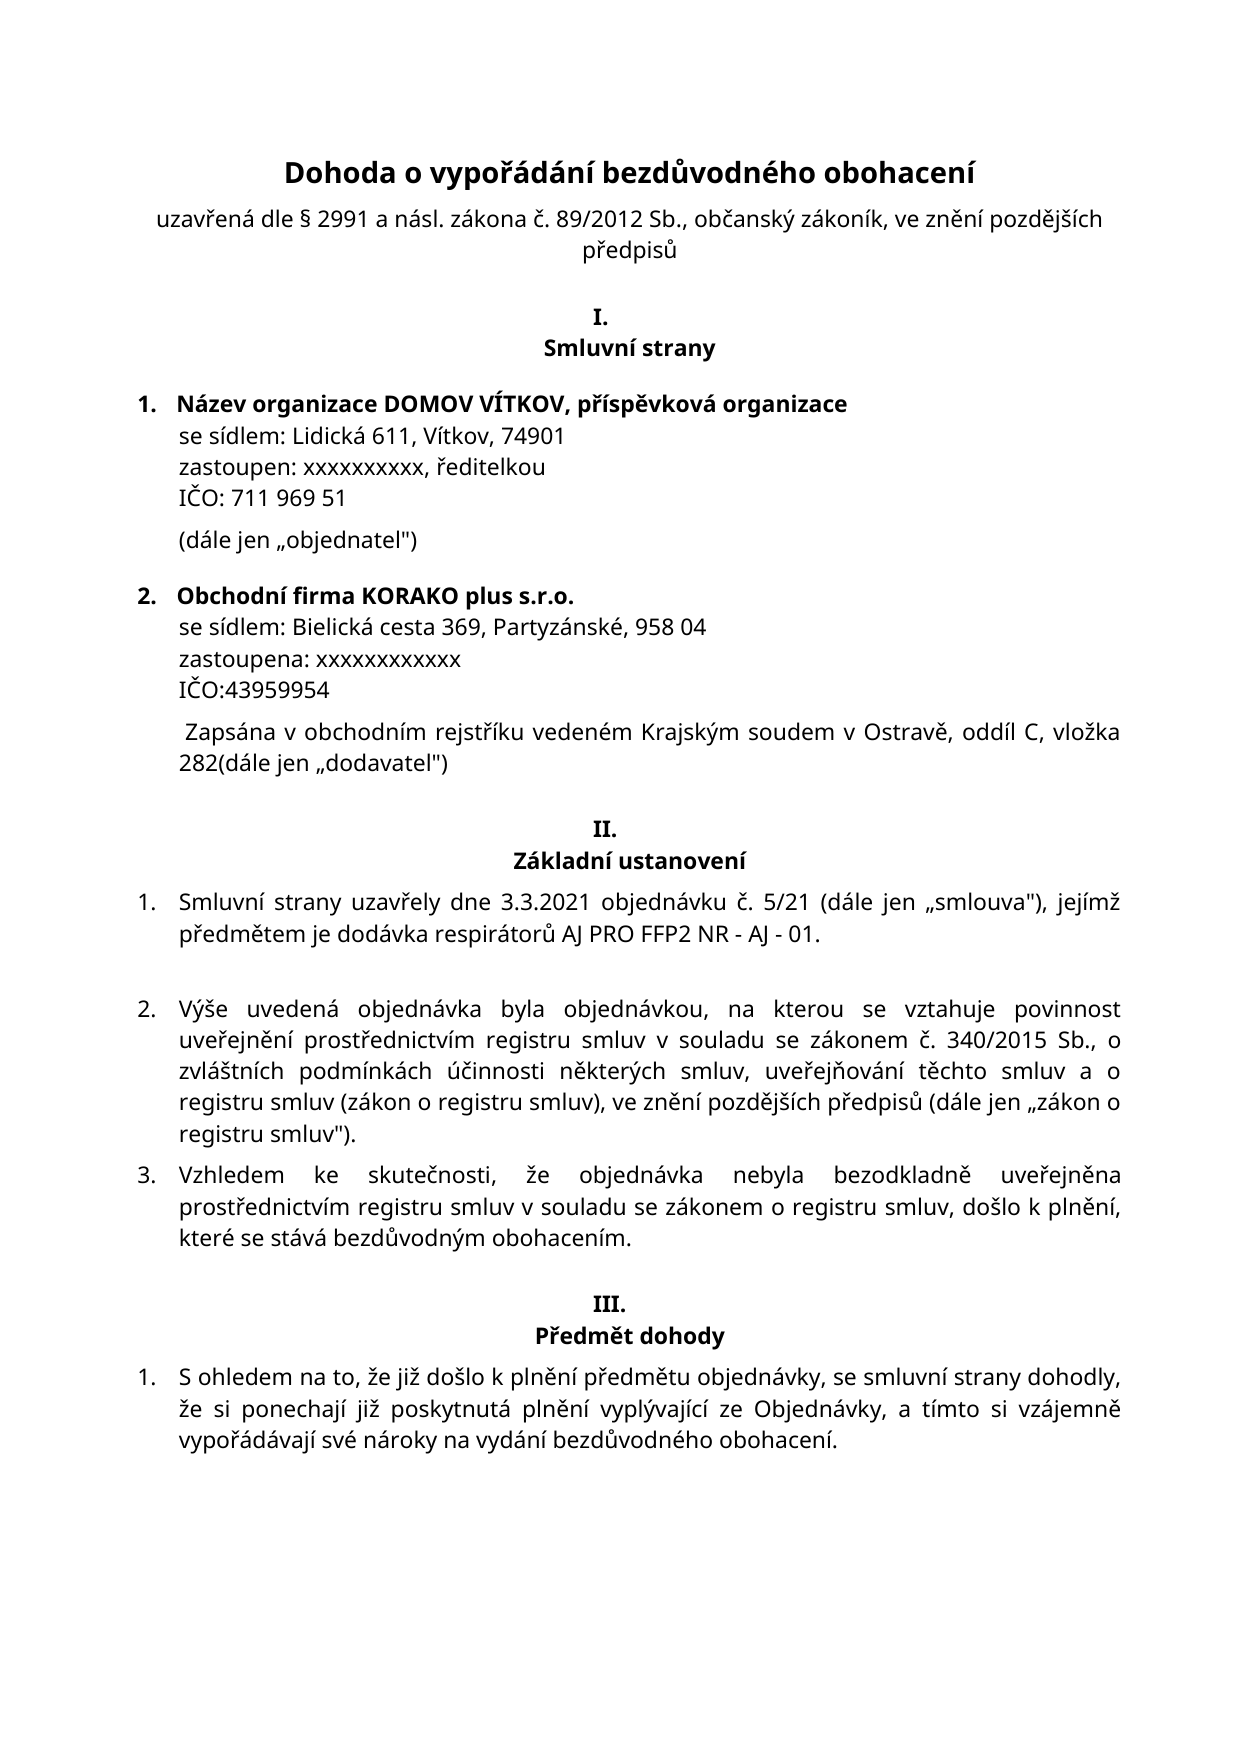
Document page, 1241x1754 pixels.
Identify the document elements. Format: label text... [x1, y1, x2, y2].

text se sídlem: Bielická cesta 369, Partyzánské, 958 04 [137, 611, 1122, 642]
text IČO: 711 969 51 [137, 482, 1122, 513]
text IČO:43959954 [137, 674, 1122, 705]
text zastoupen: xxxxxxxxxx, ředitelkou [137, 451, 1122, 482]
text Smluvní strany [137, 332, 1122, 363]
list Název organizace DOMOV VÍTKOV, příspěvková organizace [137, 388, 1122, 419]
text zastoupena: xxxxxxxxxxxx [137, 642, 1122, 674]
text (dále jen „objednatel") [137, 524, 1122, 555]
list Výše uvedená objednávka byla objednávkou, na kterou se vztahuje povinnost uveřejnění prostřednictvím registru smluv v souladu se zákonem č. 340/2015 Sb., o zvláštních podmínkách účinnosti některých smluv, uveřejňování těchto smluv a o registru smluv (zákon o registru smluv), ve znění pozdějších předpisů (dále jen „zákon o registru smluv"). [137, 992, 1122, 1149]
text Dohoda o vypořádání bezdůvodného obohacení [137, 153, 1122, 192]
list Vzhledem ke skutečnosti, že objednávka nebyla bezodkladně uveřejněna prostřednictvím registru smluv v souladu se zákonem o registru smluv, došlo k plnění, které se stává bezdůvodným obohacením. [137, 1159, 1122, 1253]
list Smluvní strany uzavřely dne 3.3.2021 objednávku č. 5/21 (dále jen „smlouva"), jejímž předmětem je dodávka respirátorů AJ PRO FFP2 NR - AJ - 01. [137, 886, 1122, 949]
text uzavřená dle § 2991 a násl. zákona č. 89/2012 Sb., občanský zákoník, ve znění pozdějších předpisů [137, 203, 1122, 265]
list Obchodní firma KORAKO plus s.r.o. [137, 580, 1122, 611]
list S ohledem na to, že již došlo k plnění předmětu objednávky, se smluvní strany dohodly, že si ponechají již poskytnutá plnění vyplývající ze Objednávky, a tímto si vzájemně vypořádávají své nároky na vydání bezdůvodného obohacení. [137, 1361, 1122, 1455]
text Zapsána v obchodním rejstříku vedeném Krajským soudem v Ostravě, oddíl C, vložka 282(dále jen „dodavatel") [179, 715, 1122, 778]
text Předmět dohody [137, 1319, 1122, 1351]
text se sídlem: Lidická 611, Vítkov, 74901 [137, 419, 1122, 451]
text Základní ustanovení [137, 844, 1122, 876]
